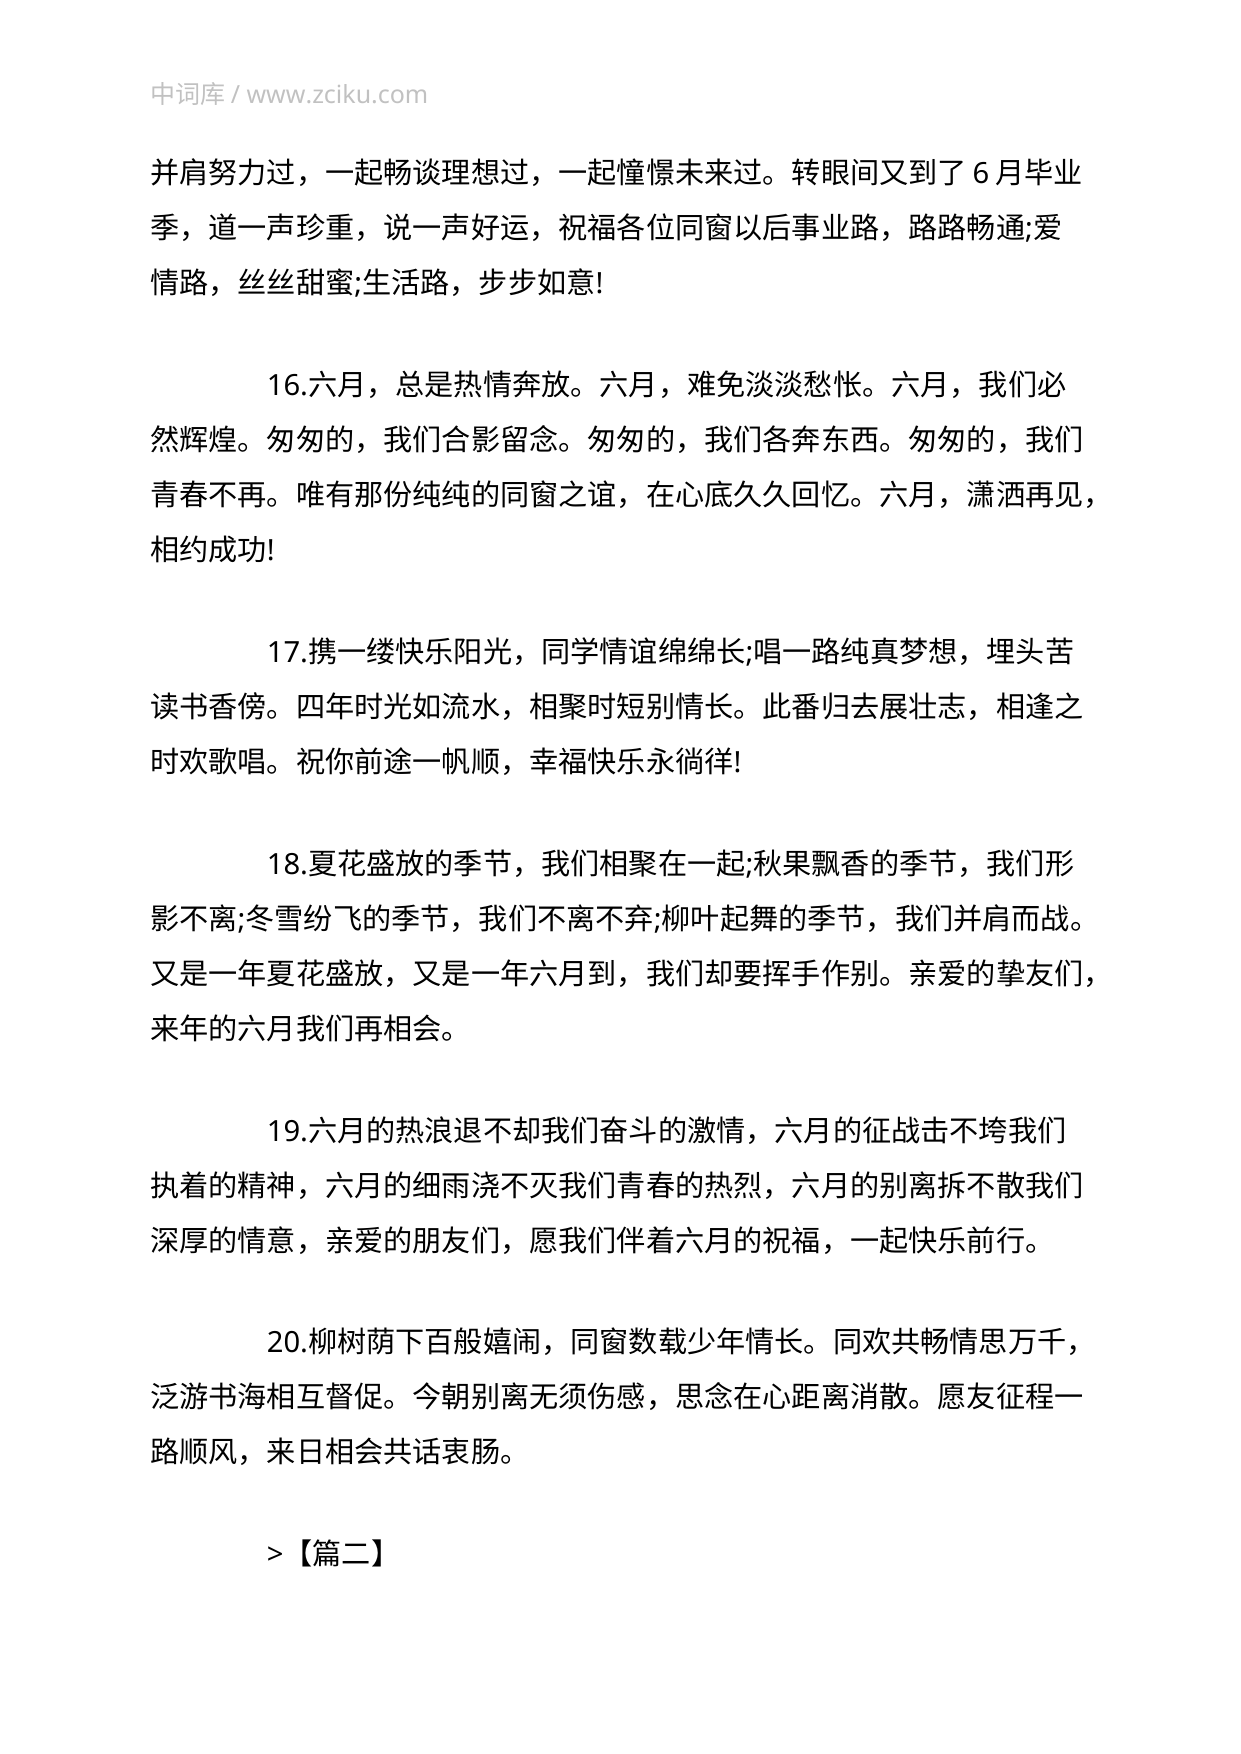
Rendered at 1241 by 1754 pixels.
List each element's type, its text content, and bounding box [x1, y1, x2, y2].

text 19.六月的热浪退不却我们奋斗的激情，六月的征战击不垮我们执着的精神，六月的细雨浇不灭我们青春的热烈，六月的别离拆不散我们深厚的情意，亲爱的朋友们，愿我们伴着六月的祝福，一起快乐前行。 [150, 1107, 1090, 1259]
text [150, 150, 1090, 302]
text 17.携一缕快乐阳光，同学情谊绵绵长;唱一路纯真梦想，埋头苦读书香傍。四年时光如流水，相聚时短别情长。此番归去展壮志，相逢之时欢歌唱。祝你前途一帆顺，幸福快乐永徜徉! [150, 629, 1090, 781]
text 18.夏花盛放的季节，我们相聚在一起;秋果飘香的季节，我们形影不离;冬雪纷飞的季节，我们不离不弃;柳叶起舞的季节，我们并肩而战。又是一年夏花盛放，又是一年六月到，我们却要挥手作别。亲爱的挚友们，来年的六月我们再相会。 [150, 841, 1090, 1048]
text 16.六月，总是热情奔放。六月，难免淡淡愁怅。六月，我们必然辉煌。匆匆的，我们合影留念。匆匆的，我们各奔东西。匆匆的，我们青春不再。唯有那份纯纯的同窗之谊，在心底久久回忆。六月，潇洒再见，相约成功! [150, 362, 1090, 569]
text >【篇二】 [150, 1531, 1090, 1573]
text 20.柳树荫下百般嬉闹，同窗数载少年情长。同欢共畅情思万千，泛游书海相互督促。今朝别离无须伤感，思念在心距离消散。愿友征程一路顺风，来日相会共话衷肠。 [150, 1319, 1090, 1471]
